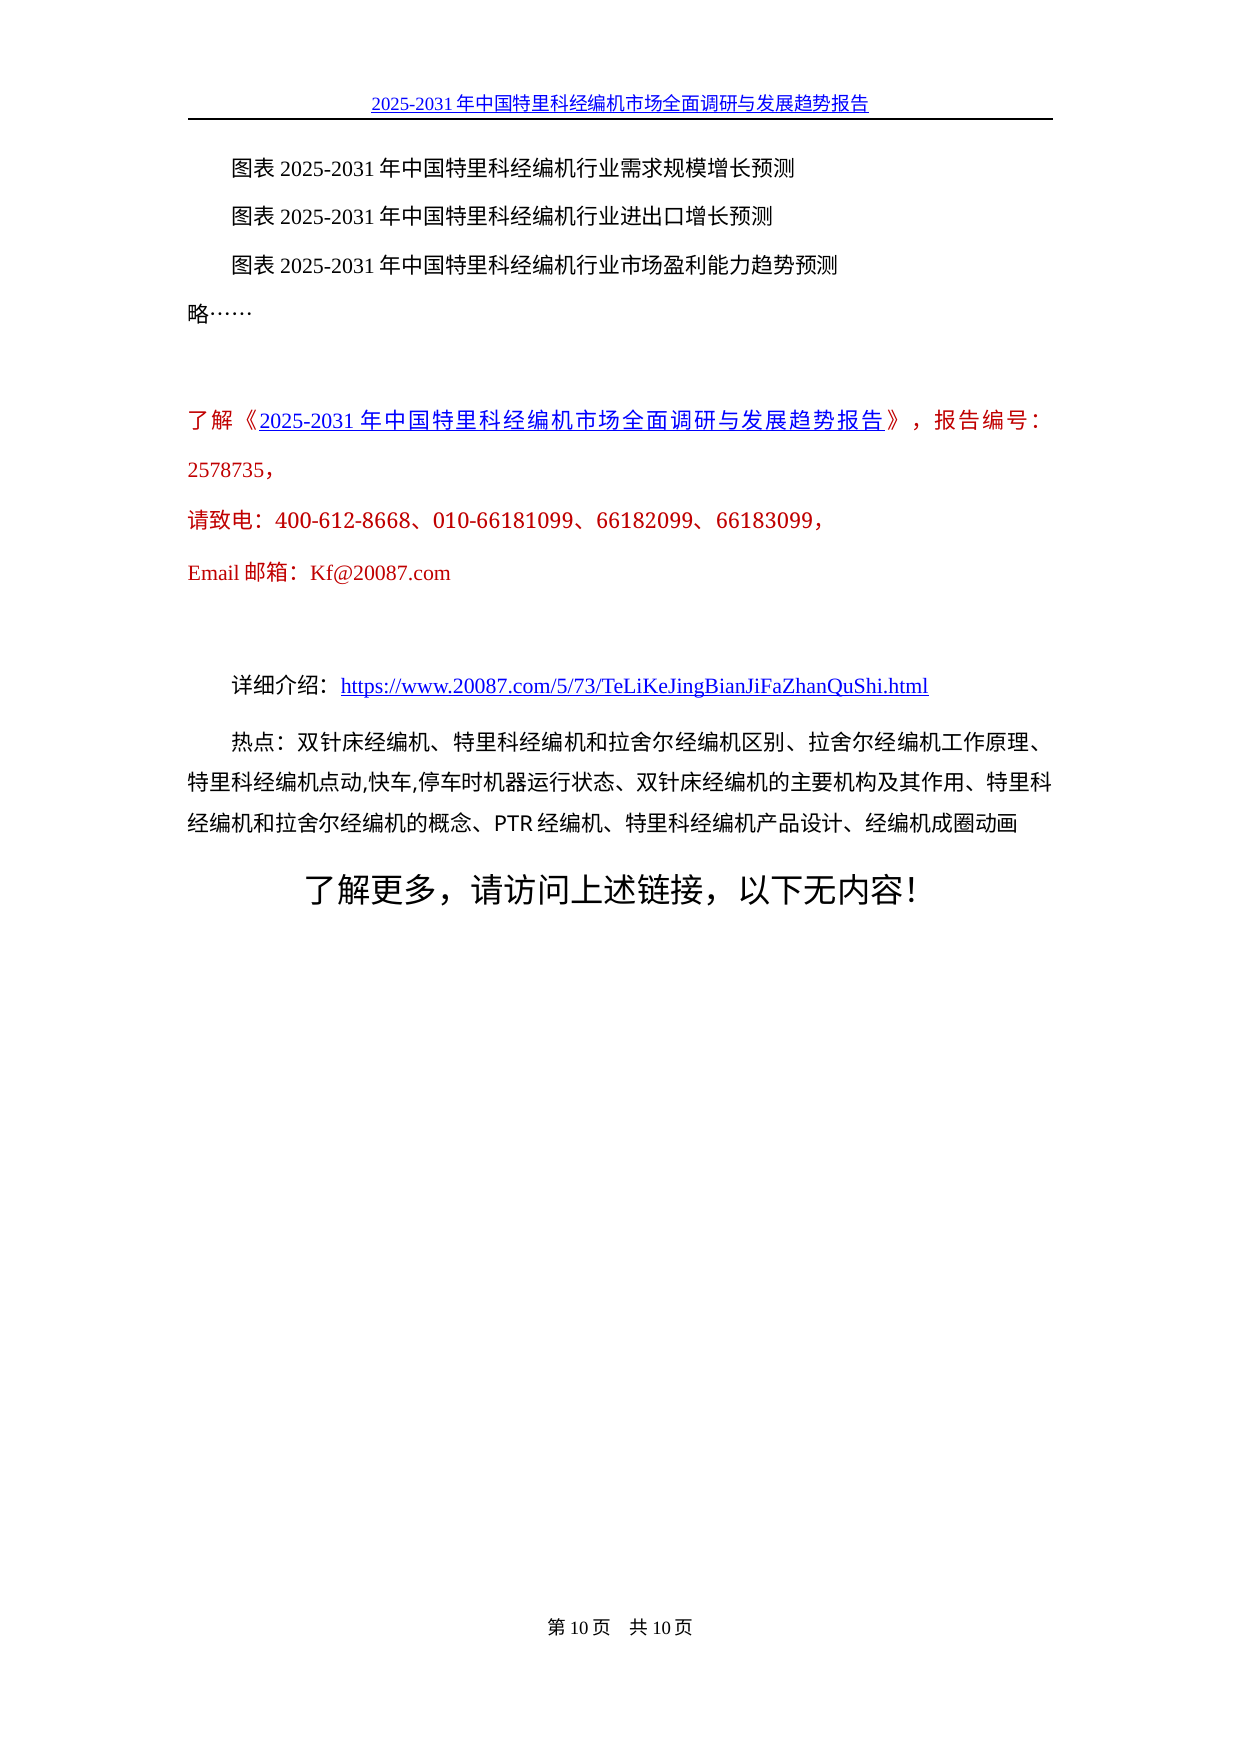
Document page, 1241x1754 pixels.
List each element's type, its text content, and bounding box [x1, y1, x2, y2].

text 热点：双针床经编机、特里科经编机和拉舍尔经编机区别、拉舍尔经编机工作原理、特里科经编机点动,快车,停车时机器运行状态、双针床经编机的主要机构及其作用、特里科经编机和拉舍尔经编机的概念、PTR经编机、特里科经编机产品设计、经编机成圈动画 [187, 724, 1053, 838]
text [187, 150, 1053, 329]
title 了解更多，请访问上述链接，以下无内容！ [187, 856, 1053, 921]
text 详细介绍：https://www.20087.com/5/73/TeLiKeJingBianJiFaZhanQuShi.html [187, 668, 1053, 700]
text Email邮箱：Kf@20087.com [187, 555, 1053, 587]
text 了解《2025-2031年中国特里科经编机市场全面调研与发展趋势报告》，报告编号：2578735， [187, 403, 1053, 484]
text 请致电：400-612-8668、010-66181099、66182099、66183099， [187, 503, 1053, 536]
